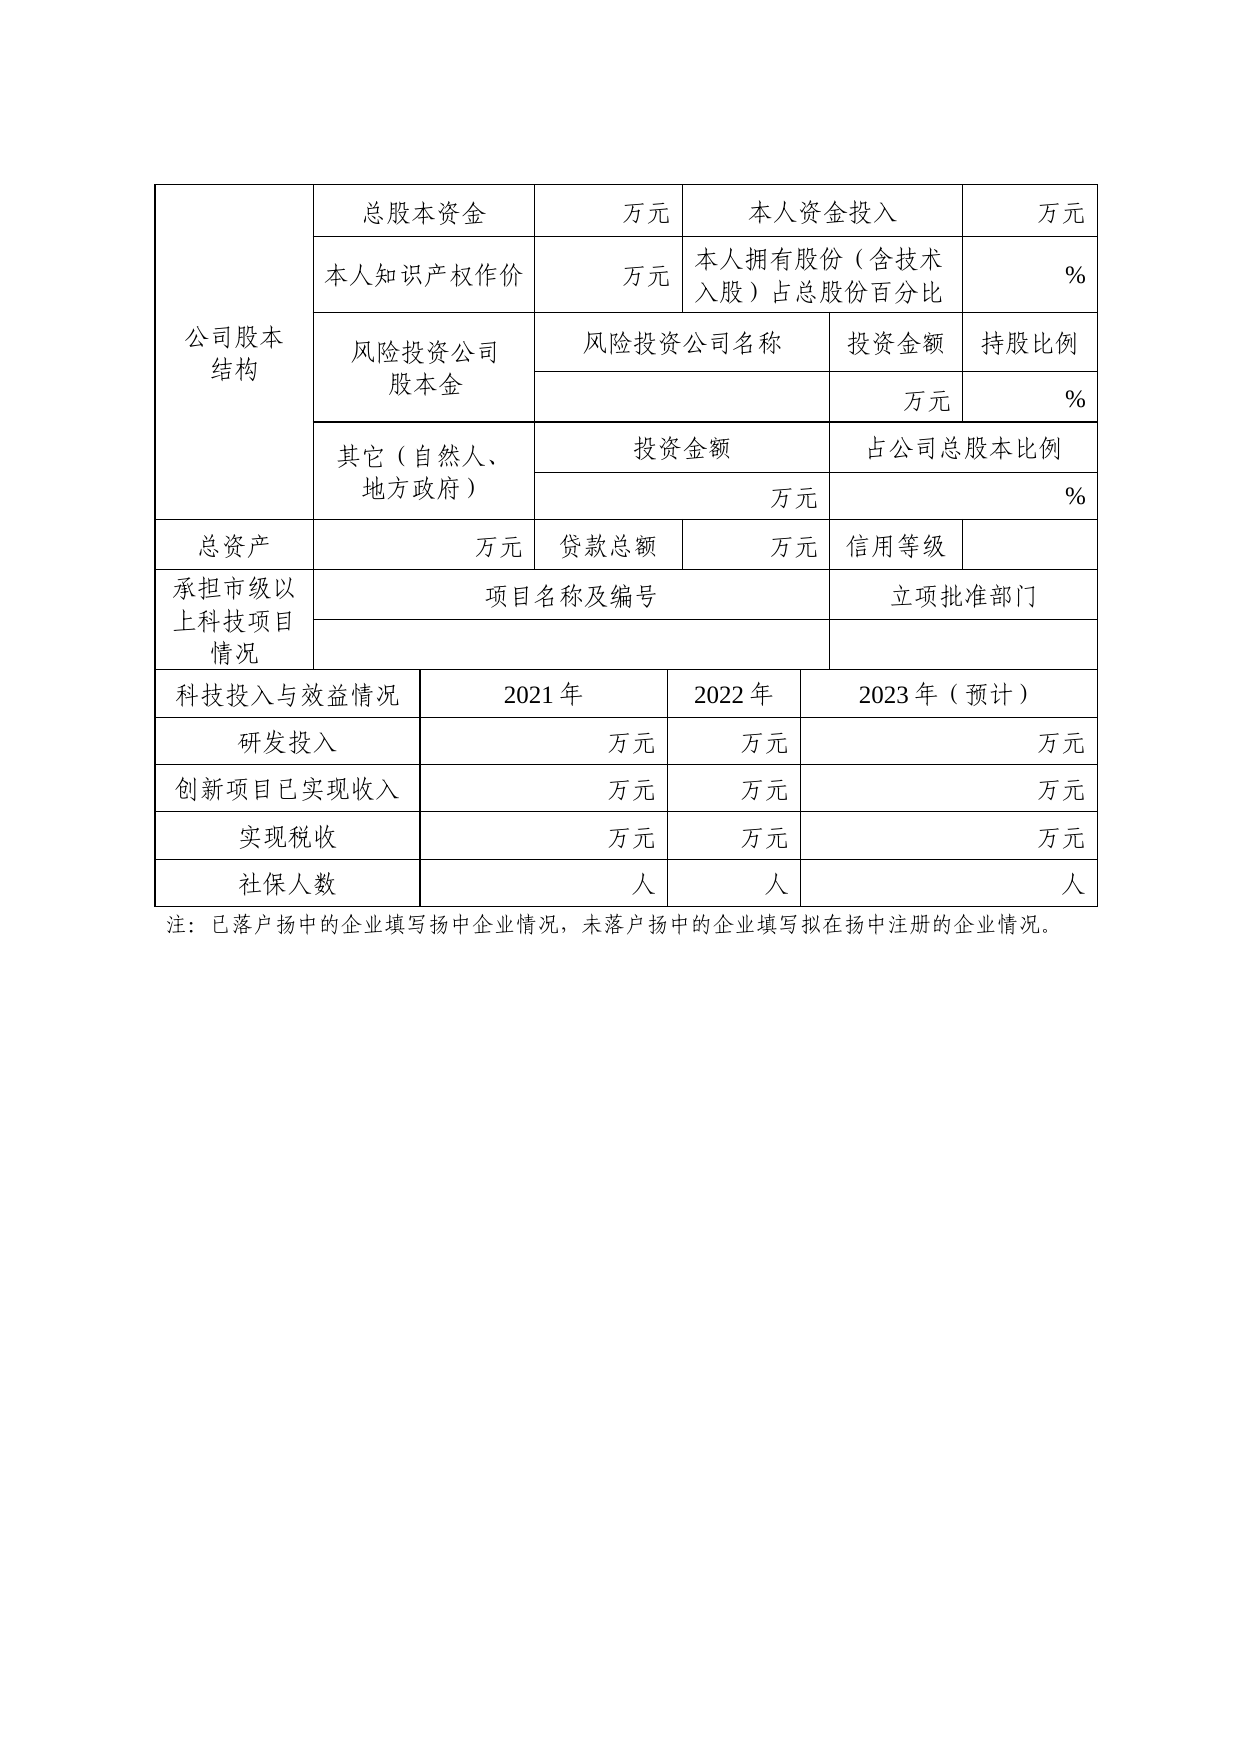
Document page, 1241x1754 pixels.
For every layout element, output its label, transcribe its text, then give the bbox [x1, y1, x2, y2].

table_cell 立项批准部门 [830, 570, 1097, 619]
table_cell 科技投入与效益情况 [156, 670, 419, 717]
table_cell 风险投资公司名称 [535, 313, 829, 371]
table_cell 投资金额 [830, 313, 962, 371]
table_cell % [830, 473, 1097, 519]
table_cell 万元 [668, 765, 800, 811]
table_cell [963, 520, 1097, 569]
table_cell 人 [421, 860, 667, 906]
table_cell 信用等级 [830, 520, 962, 569]
table_cell 万元 [801, 812, 1097, 858]
text 注：已落户扬中的企业填写扬中企业情况，未落户扬中的企业填写拟在扬中注册的企业情况。 [165, 907, 1087, 939]
table_cell 研发投入 [156, 718, 419, 764]
table_cell 万元 [535, 473, 829, 519]
table_cell 万元 [683, 520, 829, 569]
table_cell 实现税收 [156, 812, 419, 858]
table_cell 本人拥有股份（含技术入股）占总股份百分比 [683, 237, 962, 312]
table_cell [535, 372, 829, 421]
table_cell [314, 620, 829, 669]
table_cell % [963, 372, 1097, 421]
table_cell 创新项目已实现收入 [156, 765, 419, 811]
table_cell 万元 [535, 237, 682, 312]
table_cell 占公司总股本比例 [830, 423, 1097, 472]
table_cell 万元 [421, 812, 667, 858]
table_cell 总资产 [156, 520, 313, 569]
table_cell % [963, 237, 1097, 312]
table_cell 万元 [668, 812, 800, 858]
table_cell 万元 [801, 765, 1097, 811]
table_cell 万元 [421, 718, 667, 764]
table_cell 万元 [421, 765, 667, 811]
table_cell 持股比例 [963, 313, 1097, 371]
table_cell 社保人数 [156, 860, 419, 906]
table_cell 项目名称及编号 [314, 570, 829, 619]
table_cell 总股本资金 [314, 185, 534, 236]
table_cell 本人资金投入 [683, 185, 962, 236]
table_cell 2023年（预计） [801, 670, 1097, 717]
table_cell 2021年 [421, 670, 667, 717]
table_cell 其它（自然人、地方政府） [314, 423, 534, 519]
table_cell 2022年 [668, 670, 800, 717]
table_cell 本人知识产权作价 [314, 237, 534, 312]
table_cell 万元 [801, 718, 1097, 764]
table_cell 承担市级以上科技项目情况 [156, 570, 313, 669]
table_cell [830, 620, 1097, 669]
table_cell 风险投资公司 股本金 [314, 313, 534, 421]
table_cell 投资金额 [535, 423, 829, 472]
table_cell 万元 万元 [830, 372, 962, 421]
table_cell 万元 [963, 185, 1097, 236]
table_cell 万元 [535, 185, 682, 236]
table_cell 万元 [314, 520, 534, 569]
table_cell 万元 [668, 718, 800, 764]
table_cell 人 [668, 860, 800, 906]
table_cell 人 [801, 860, 1097, 906]
table_cell 贷款总额 [535, 520, 682, 569]
table_cell 公司股本 结构 [156, 185, 313, 519]
